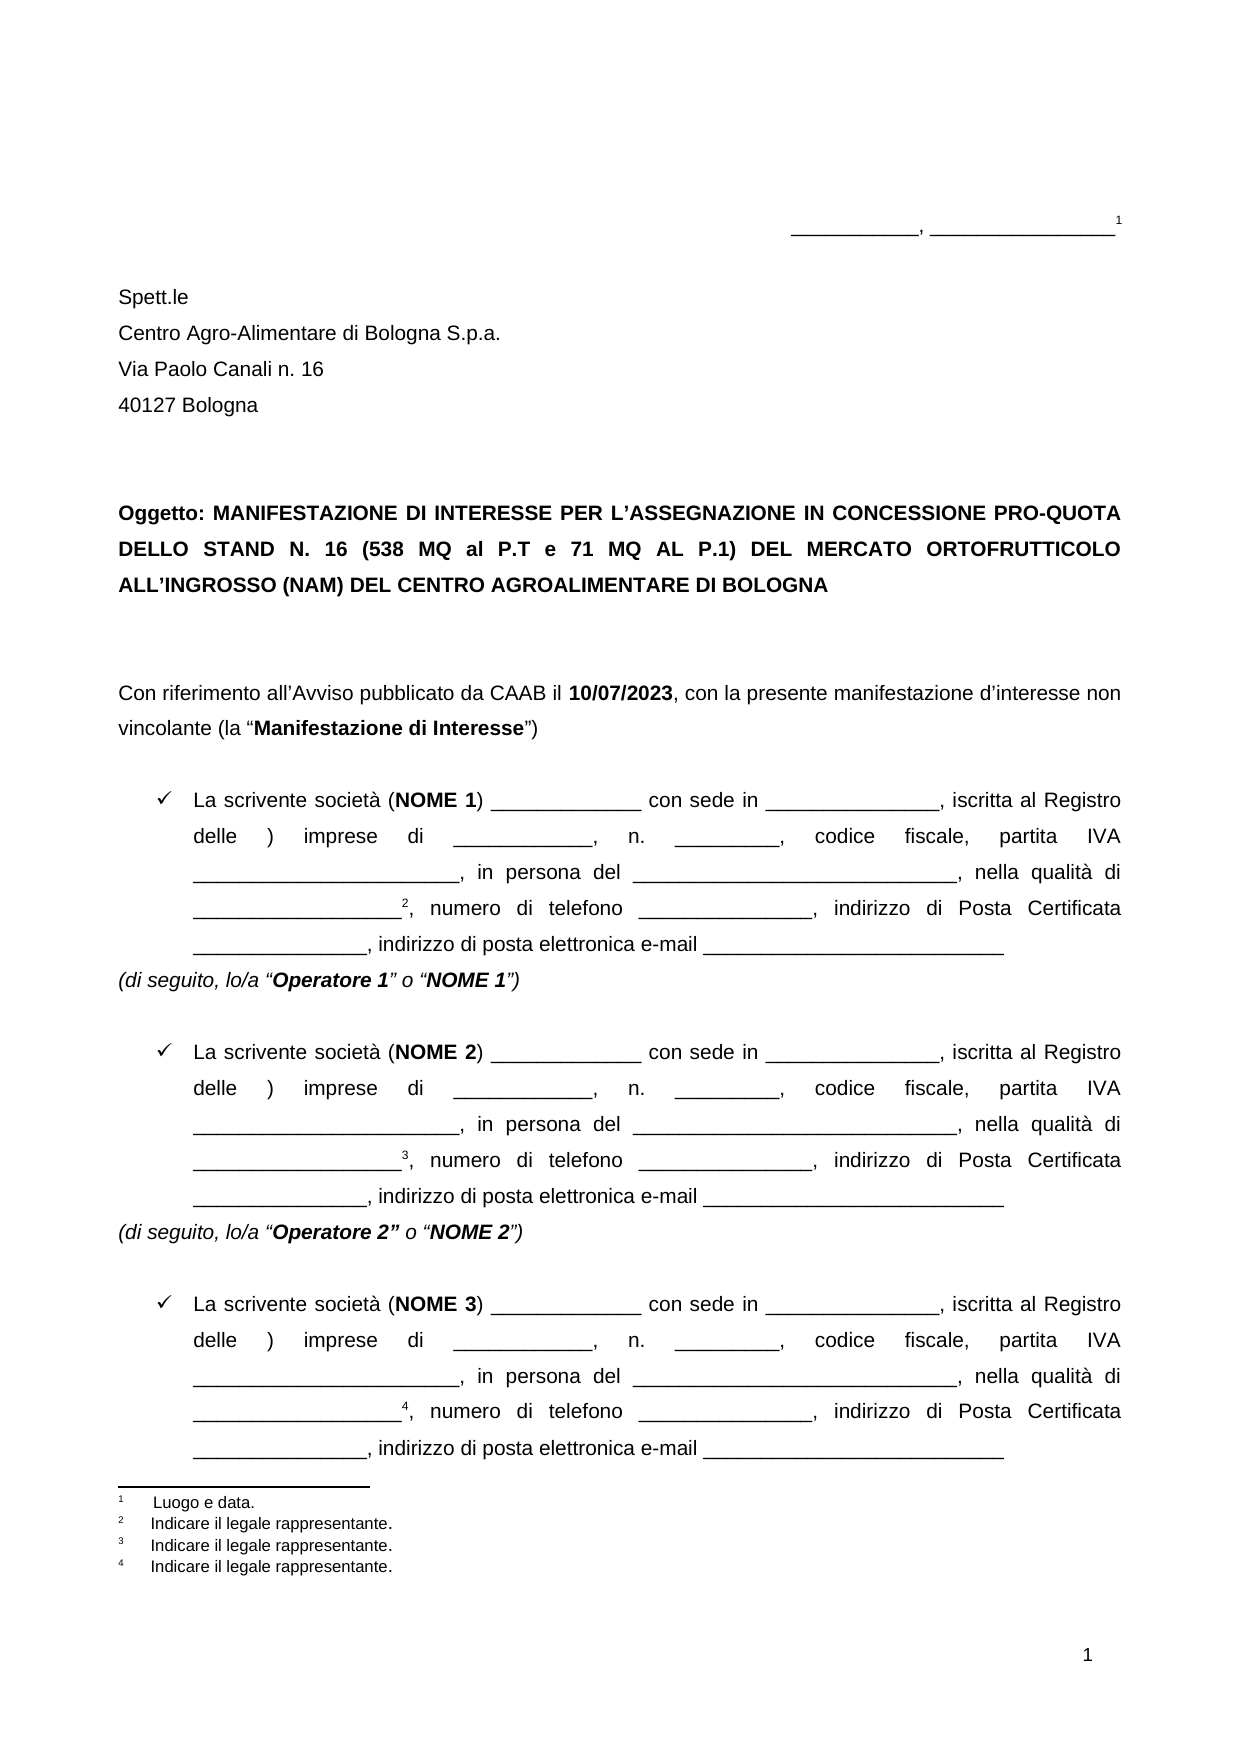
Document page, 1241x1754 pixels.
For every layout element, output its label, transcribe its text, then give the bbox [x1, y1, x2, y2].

text Via Paolo Canali n. 16 [118, 357, 1122, 381]
text Con riferimento all’Avviso pubblicato da CAAB il 10/07/2023, con la presente manifestazione d’interesse non vincolante (la “Manifestazione di Interesse”) [118, 680, 1122, 740]
text (di seguito, lo/a “Operatore 2” o “NOME 2”) [118, 1219, 1122, 1243]
text Centro Agro-Alimentare di Bologna S.p.a. [118, 321, 1122, 345]
text 40127 Bologna [118, 393, 1122, 417]
text Oggetto: MANIFESTAZIONE DI INTERESSE PER L’ASSEGNAZIONE IN CONCESSIONE PRO-QUOTA DELLO STAND N. 16 (538 MQ al P.T e 71 MQ AL P.1) DEL MERCATO ORTOFRUTTICOLO ALL’INGROSSO (NAM) DEL CENTRO AGROALIMENTARE DI BOLOGNA [118, 501, 1122, 596]
list La scrivente società (NOME 3) _____________ con sede in _______________, iscritta al Registro delle ) imprese di ____________, n. _________, codice fiscale, partita IVA _______________________, in persona del ____________________________, nella qualità di __________________, numero di telefono _______________, indirizzo di Posta Certificata _______________, indirizzo di posta elettronica e-mail __________________________ [156, 1291, 1122, 1459]
text Spett.le [118, 285, 1122, 309]
list La scrivente società (NOME 2) _____________ con sede in _______________, iscritta al Registro delle ) imprese di ____________, n. _________, codice fiscale, partita IVA _______________________, in persona del ____________________________, nella qualità di __________________, numero di telefono _______________, indirizzo di Posta Certificata _______________, indirizzo di posta elettronica e-mail __________________________ [156, 1040, 1122, 1208]
text ___________, ________________ [118, 213, 1122, 237]
list La scrivente società (NOME 1) _____________ con sede in _______________, iscritta al Registro delle ) imprese di ____________, n. _________, codice fiscale, partita IVA _______________________, in persona del ____________________________, nella qualità di __________________, numero di telefono _______________, indirizzo di Posta Certificata _______________, indirizzo di posta elettronica e-mail __________________________ [156, 788, 1122, 956]
text (di seguito, lo/a “Operatore 1” o “NOME 1”) [118, 968, 1122, 992]
